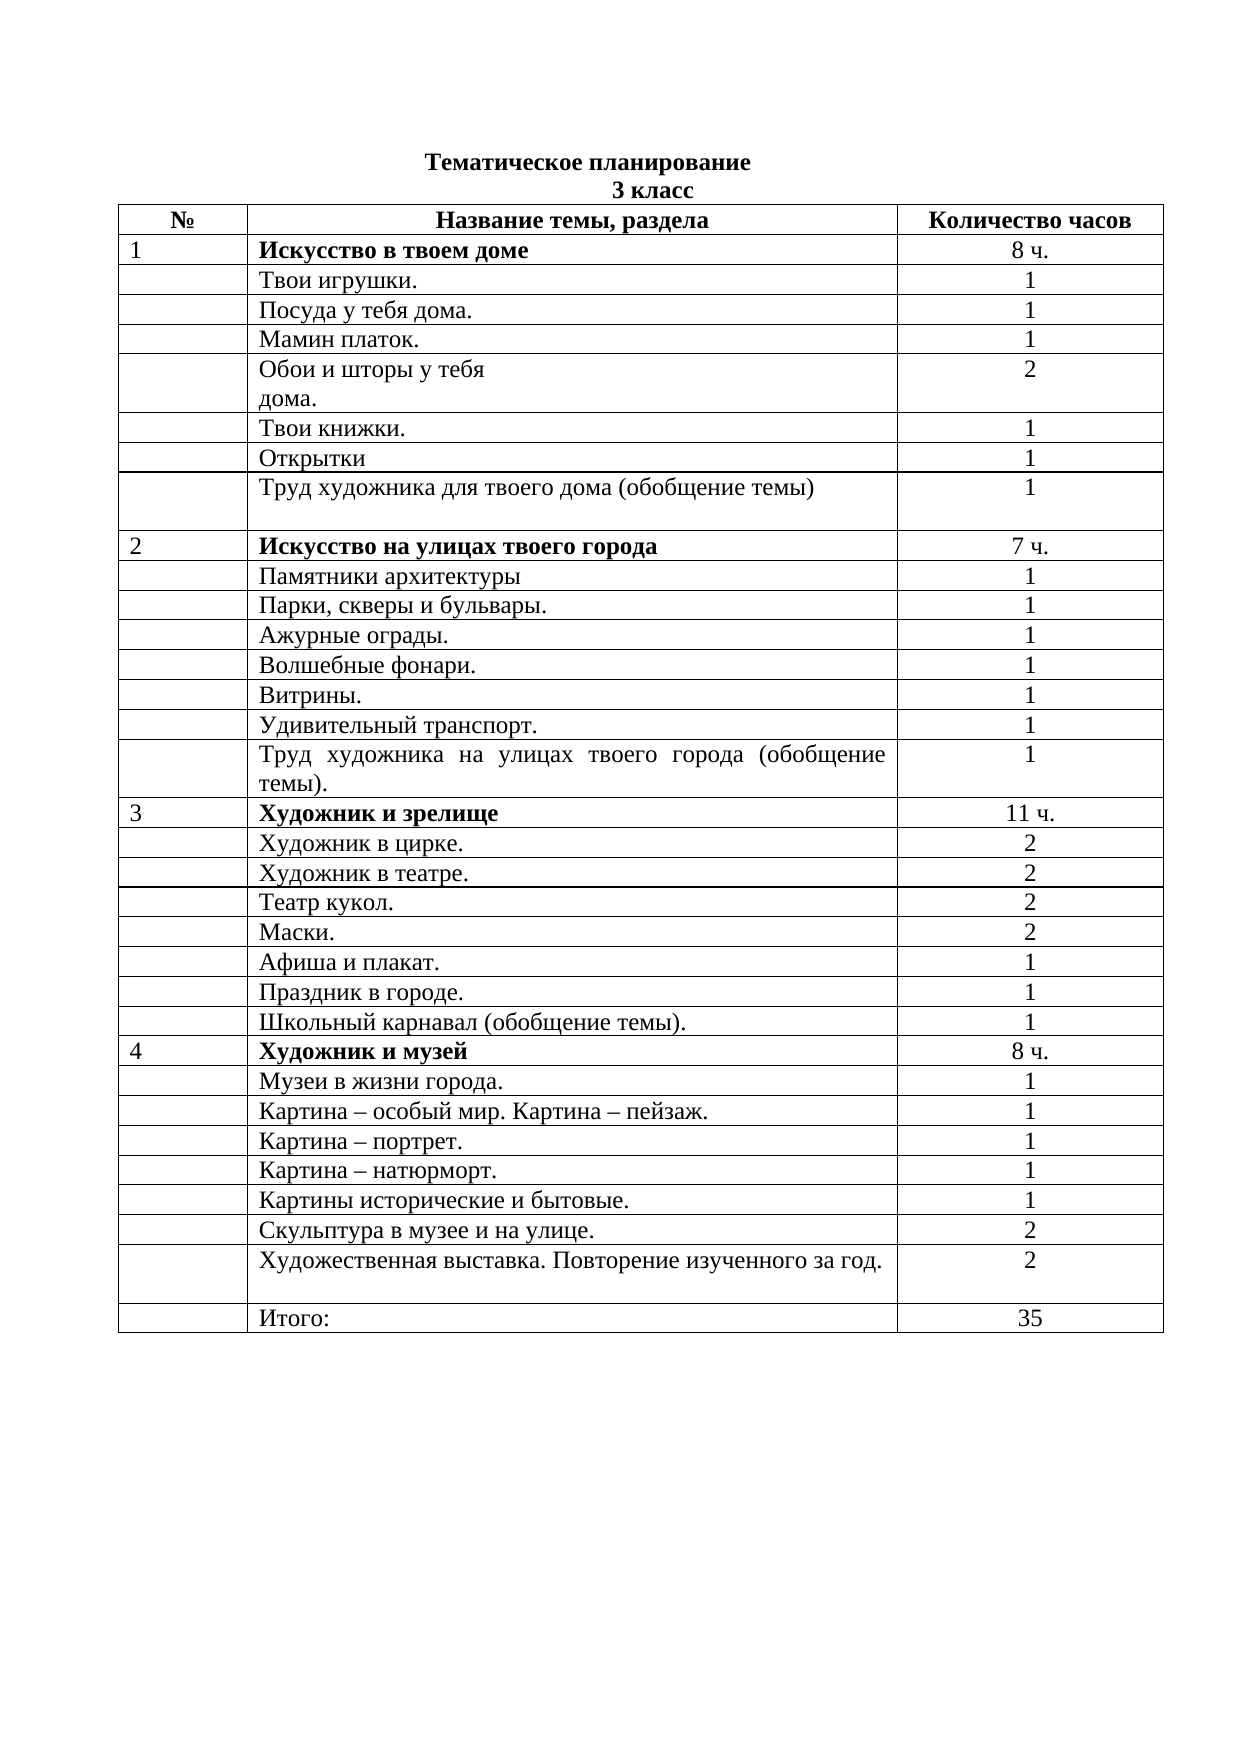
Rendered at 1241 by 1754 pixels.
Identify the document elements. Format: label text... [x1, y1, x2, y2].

table_cell 11 ч. [898, 798, 1163, 827]
table_cell 1 [898, 1126, 1163, 1154]
table_cell 1 [898, 1156, 1163, 1184]
table_cell [119, 917, 247, 946]
text Тематическое планирование [118, 147, 1181, 176]
table_cell [119, 325, 247, 353]
table_cell Памятники архитектуры [248, 561, 897, 589]
table_cell [119, 858, 247, 886]
table_cell 2 [898, 828, 1163, 857]
table_cell Удивительный транспорт. [248, 710, 897, 738]
table_cell Картина – натюрморт. [248, 1156, 897, 1184]
table_cell Художник и музей [248, 1036, 897, 1065]
table_cell Труд художника на улицах твоего города (обобщение темы). [248, 740, 897, 797]
table_cell [119, 591, 247, 619]
table_cell [119, 354, 247, 412]
table_cell Посуда у тебя дома. [248, 295, 897, 323]
table_cell [119, 1304, 247, 1332]
table_cell [119, 977, 247, 1006]
table_cell 2 [898, 888, 1163, 916]
table_cell [119, 1096, 247, 1125]
table_cell 3 [119, 798, 247, 827]
table_cell 1 [898, 561, 1163, 589]
table_cell [119, 413, 247, 442]
table_cell 1 [898, 977, 1163, 1006]
table_cell 8 ч. [898, 235, 1163, 264]
table_cell Обои и шторы у тебя дома. [248, 354, 897, 412]
table_cell 1 [898, 947, 1163, 976]
table_cell Маски. [248, 917, 897, 946]
table_cell [119, 650, 247, 679]
table_cell [119, 620, 247, 649]
table_cell 35 [898, 1304, 1163, 1332]
table_cell 8 ч. [898, 1036, 1163, 1065]
table_cell Театр кукол. [248, 888, 897, 916]
table_cell 1 [898, 1185, 1163, 1214]
table_cell 1 [898, 650, 1163, 679]
table_cell [119, 561, 247, 589]
table_cell [119, 1126, 247, 1154]
table_cell Музеи в жизни города. [248, 1066, 897, 1095]
table_cell 1 [898, 710, 1163, 738]
table_cell 1 [898, 1066, 1163, 1095]
table_cell 1 [898, 740, 1163, 797]
table_cell 2 [898, 354, 1163, 412]
table_cell 1 [898, 680, 1163, 709]
table_cell 1 [898, 295, 1163, 323]
table_cell 1 [898, 1007, 1163, 1035]
table_cell Итого: [248, 1304, 897, 1332]
table_cell [119, 1245, 247, 1302]
table_cell 2 [898, 1245, 1163, 1302]
table_cell 7 ч. [898, 531, 1163, 560]
table_cell 4 [119, 1036, 247, 1065]
table_cell Ажурные ограды. [248, 620, 897, 649]
table_cell 1 [119, 235, 247, 264]
table_cell [119, 1215, 247, 1244]
table_cell 2 [898, 917, 1163, 946]
table_cell Художественная выставка. Повторение изученного за год. [248, 1245, 897, 1302]
table_cell [119, 1185, 247, 1214]
table_cell [119, 740, 247, 797]
table_cell Искусство на улицах твоего города [248, 531, 897, 560]
table_cell [119, 443, 247, 471]
table_cell [119, 1156, 247, 1184]
table_cell Картины исторические и бытовые. [248, 1185, 897, 1214]
table_header Название темы, раздела [248, 205, 897, 234]
table_cell [119, 947, 247, 976]
table_cell 2 [898, 1215, 1163, 1244]
table_cell [119, 473, 247, 530]
table_cell 1 [898, 1096, 1163, 1125]
table_cell Картина – особый мир. Картина – пейзаж. [248, 1096, 897, 1125]
table_cell [119, 265, 247, 294]
table_cell [119, 1066, 247, 1095]
table_cell [119, 710, 247, 738]
table_cell 1 [898, 325, 1163, 353]
table_cell Афиша и плакат. [248, 947, 897, 976]
table_cell [119, 888, 247, 916]
table_cell Труд художника для твоего дома (обобщение темы) [248, 473, 897, 530]
table_cell 1 [898, 473, 1163, 530]
table_cell Художник и зрелище [248, 798, 897, 827]
text 3 класс [118, 176, 1181, 204]
table_cell Мамин платок. [248, 325, 897, 353]
table_cell Волшебные фонари. [248, 650, 897, 679]
table_cell Праздник в городе. [248, 977, 897, 1006]
table_cell 1 [898, 443, 1163, 471]
table_cell 1 [898, 620, 1163, 649]
table_header Количество часов [898, 205, 1163, 234]
table_cell Парки, скверы и бульвары. [248, 591, 897, 619]
table_header № [119, 205, 247, 234]
table_cell [119, 295, 247, 323]
table_cell 2 [119, 531, 247, 560]
table_cell Искусство в твоем доме [248, 235, 897, 264]
table_cell [119, 828, 247, 857]
table_cell Школьный карнавал (обобщение темы). [248, 1007, 897, 1035]
table_cell Витрины. [248, 680, 897, 709]
table_cell 1 [898, 265, 1163, 294]
table_cell 1 [898, 591, 1163, 619]
table_cell [119, 1007, 247, 1035]
table_cell 2 [898, 858, 1163, 886]
table_cell [119, 680, 247, 709]
table_cell Художник в цирке. [248, 828, 897, 857]
table_cell Открытки [248, 443, 897, 471]
table_cell Твои книжки. [248, 413, 897, 442]
table_cell Художник в театре. [248, 858, 897, 886]
table_cell Картина – портрет. [248, 1126, 897, 1154]
table_cell Твои игрушки. [248, 265, 897, 294]
table_cell Скульптура в музее и на улице. [248, 1215, 897, 1244]
table_cell 1 [898, 413, 1163, 442]
